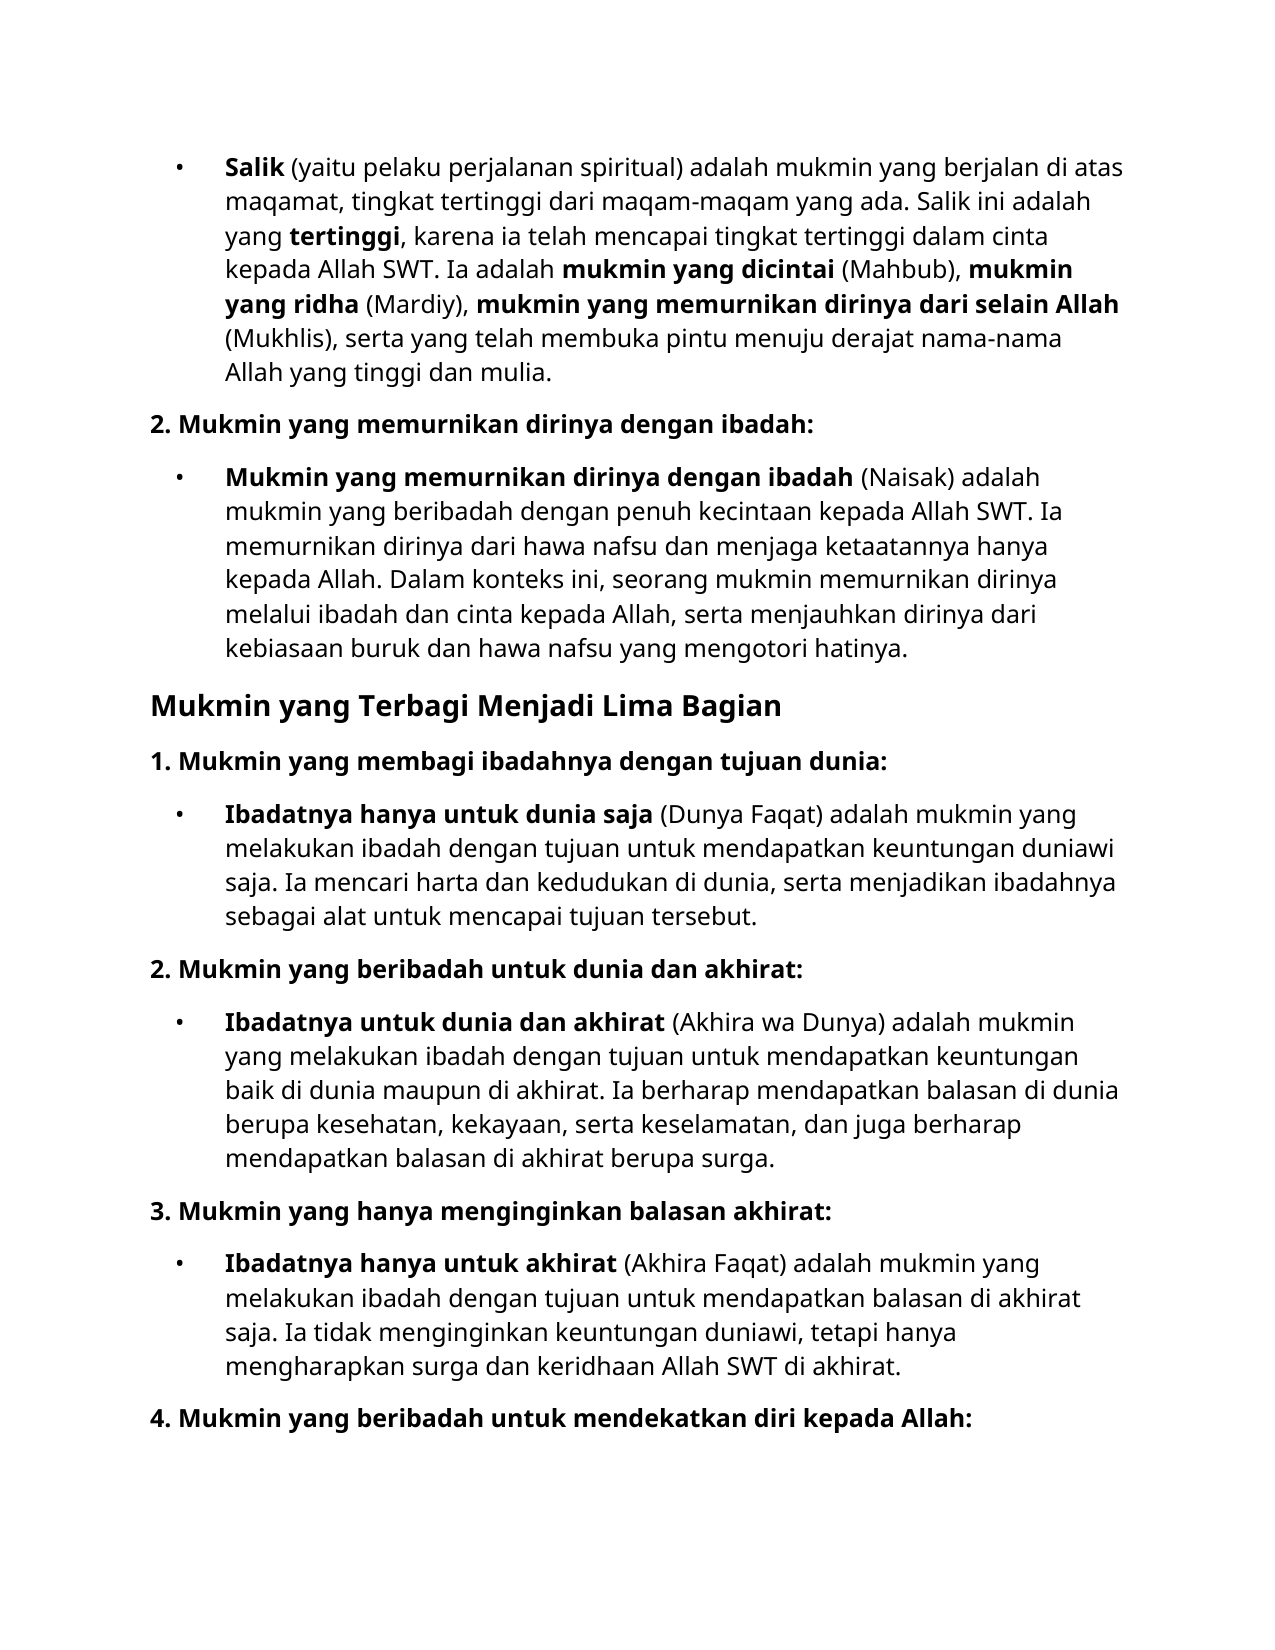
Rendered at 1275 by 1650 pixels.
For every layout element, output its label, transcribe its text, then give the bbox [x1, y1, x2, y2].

text 1. Mukmin yang membagi ibadahnya dengan tujuan dunia: [150, 744, 1125, 778]
text 3. Mukmin yang hanya menginginkan balasan akhirat: [150, 1193, 1125, 1227]
text 2. Mukmin yang beribadah untuk dunia dan akhirat: [150, 951, 1125, 986]
subtitle Mukmin yang Terbagi Menjadi Lima Bagian [150, 685, 1125, 725]
list Ibadatnya hanya untuk akhirat (Akhira Faqat) adalah mukmin yang melakukan ibadah dengan tujuan untuk mendapatkan balasan di akhirat saja. Ia tidak menginginkan keuntungan duniawi, tetapi hanya mengharapkan surga dan keridhaan Allah SWT di akhirat. [175, 1246, 1125, 1382]
list Salik (yaitu pelaku perjalanan spiritual) adalah mukmin yang berjalan di atas maqamat, tingkat tertinggi dari maqam-maqam yang ada. Salik ini adalah yang tertinggi, karena ia telah mencapai tingkat tertinggi dalam cinta kepada Allah SWT. Ia adalah mukmin yang dicintai (Mahbub), mukmin yang ridha (Mardiy), mukmin yang memurnikan dirinya dari selain Allah (Mukhlis), serta yang telah membuka pintu menuju derajat nama-nama Allah yang tinggi dan mulia. [175, 150, 1125, 388]
list Mukmin yang memurnikan dirinya dengan ibadah (Naisak) adalah mukmin yang beribadah dengan penuh kecintaan kepada Allah SWT. Ia memurnikan dirinya dari hawa nafsu dan menjaga ketaatannya hanya kepada Allah. Dalam konteks ini, seorang mukmin memurnikan dirinya melalui ibadah dan cinta kepada Allah, serta menjauhkan dirinya dari kebiasaan buruk dan hawa nafsu yang mengotori hatinya. [175, 460, 1125, 664]
text 2. Mukmin yang memurnikan dirinya dengan ibadah: [150, 407, 1125, 441]
list Ibadatnya untuk dunia dan akhirat (Akhira wa Dunya) adalah mukmin yang melakukan ibadah dengan tujuan untuk mendapatkan keuntungan baik di dunia maupun di akhirat. Ia berharap mendapatkan balasan di dunia berupa kesehatan, kekayaan, serta keselamatan, dan juga berharap mendapatkan balasan di akhirat berupa surga. [175, 1004, 1125, 1174]
list Ibadatnya hanya untuk dunia saja (Dunya Faqat) adalah mukmin yang melakukan ibadah dengan tujuan untuk mendapatkan keuntungan duniawi saja. Ia mencari harta dan kedudukan di dunia, serta menjadikan ibadahnya sebagai alat untuk mencapai tujuan tersebut. [175, 796, 1125, 933]
text 4. Mukmin yang beribadah untuk mendekatkan diri kepada Allah: [150, 1401, 1125, 1435]
